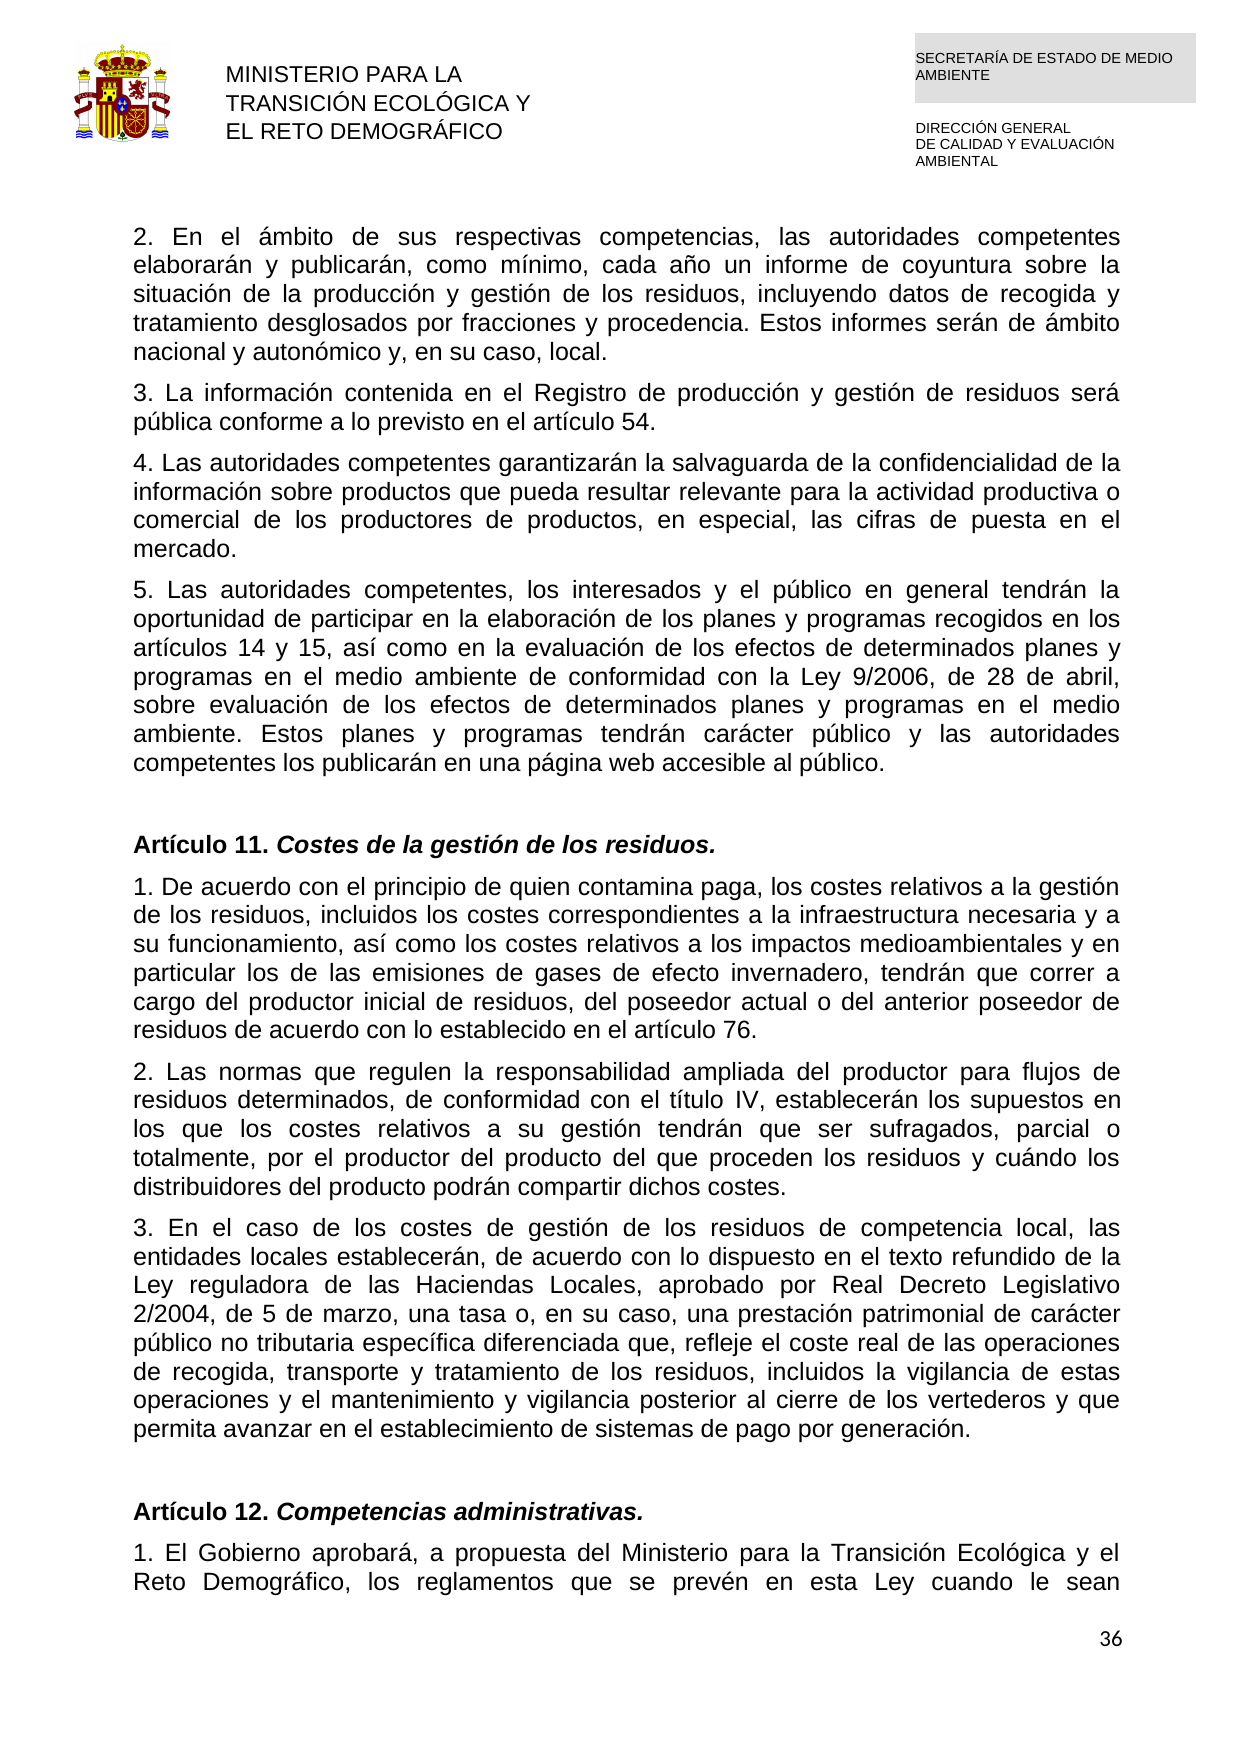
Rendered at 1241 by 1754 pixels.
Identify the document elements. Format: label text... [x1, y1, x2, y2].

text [133, 1538, 1122, 1595]
text 5. Las autoridades competentes, los interesados y el público en general tendrán la oportunidad de participar en la elaboración de los planes y programas recogidos en los artículos 14 y 15, así como en la evaluación de los efectos de determinados planes y programas en el medio ambiente de conformidad con la Ley 9/2006, de 28 de abril, sobre evaluación de los efectos de determinados planes y programas en el medio ambiente. Estos planes y programas tendrán carácter público y las autoridades competentes los publicarán en una página web accesible al público. [133, 575, 1122, 777]
text 4. Las autoridades competentes garantizarán la salvaguarda de la confidencialidad de la información sobre productos que pueda resultar relevante para la actividad productiva o comercial de los productores de productos, en especial, las cifras de puesta en el mercado. [133, 448, 1122, 563]
text Artículo 11. Costes de la gestión de los residuos. [133, 830, 1122, 859]
text 2. En el ámbito de sus respectivas competencias, las autoridades competentes elaborarán y publicarán, como mínimo, cada año un informe de coyuntura sobre la situación de la producción y gestión de los residuos, incluyendo datos de recogida y tratamiento desglosados por fracciones y procedencia. Estos informes serán de ámbito nacional y autonómico y, en su caso, local. [133, 222, 1122, 365]
text 3. La información contenida en el Registro de producción y gestión de residuos será pública conforme a lo previsto en el artículo 54. [133, 378, 1122, 435]
text 2. Las normas que regulen la responsabilidad ampliada del productor para flujos de residuos determinados, de conformidad con el título IV, establecerán los supuestos en los que los costes relativos a su gestión tendrán que ser sufragados, parcial o totalmente, por el productor del producto del que proceden los residuos y cuándo los distribuidores del producto podrán compartir dichos costes. [133, 1057, 1122, 1200]
text Artículo 12. Competencias administrativas. [133, 1497, 1122, 1525]
text 1. De acuerdo con el principio de quien contamina paga, los costes relativos a la gestión de los residuos, incluidos los costes correspondientes a la infraestructura necesaria y a su funcionamiento, así como los costes relativos a los impactos medioambientales y en particular los de las emisiones de gases de efecto invernadero, tendrán que correr a cargo del productor inicial de residuos, del poseedor actual o del anterior poseedor de residuos de acuerdo con lo establecido en el artículo 76. [133, 872, 1122, 1044]
text 3. En el caso de los costes de gestión de los residuos de competencia local, las entidades locales establecerán, de acuerdo con lo dispuesto en el texto refundido de la Ley reguladora de las Haciendas Locales, aprobado por Real Decreto Legislativo 2/2004, de 5 de marzo, una tasa o, en su caso, una prestación patrimonial de carácter público no tributaria específica diferenciada que, refleje el coste real de las operaciones de recogida, transporte y tratamiento de los residuos, incluidos la vigilancia de estas operaciones y el mantenimiento y vigilancia posterior al cierre de los vertederos y que permita avanzar en el establecimiento de sistemas de pago por generación. [133, 1213, 1122, 1443]
